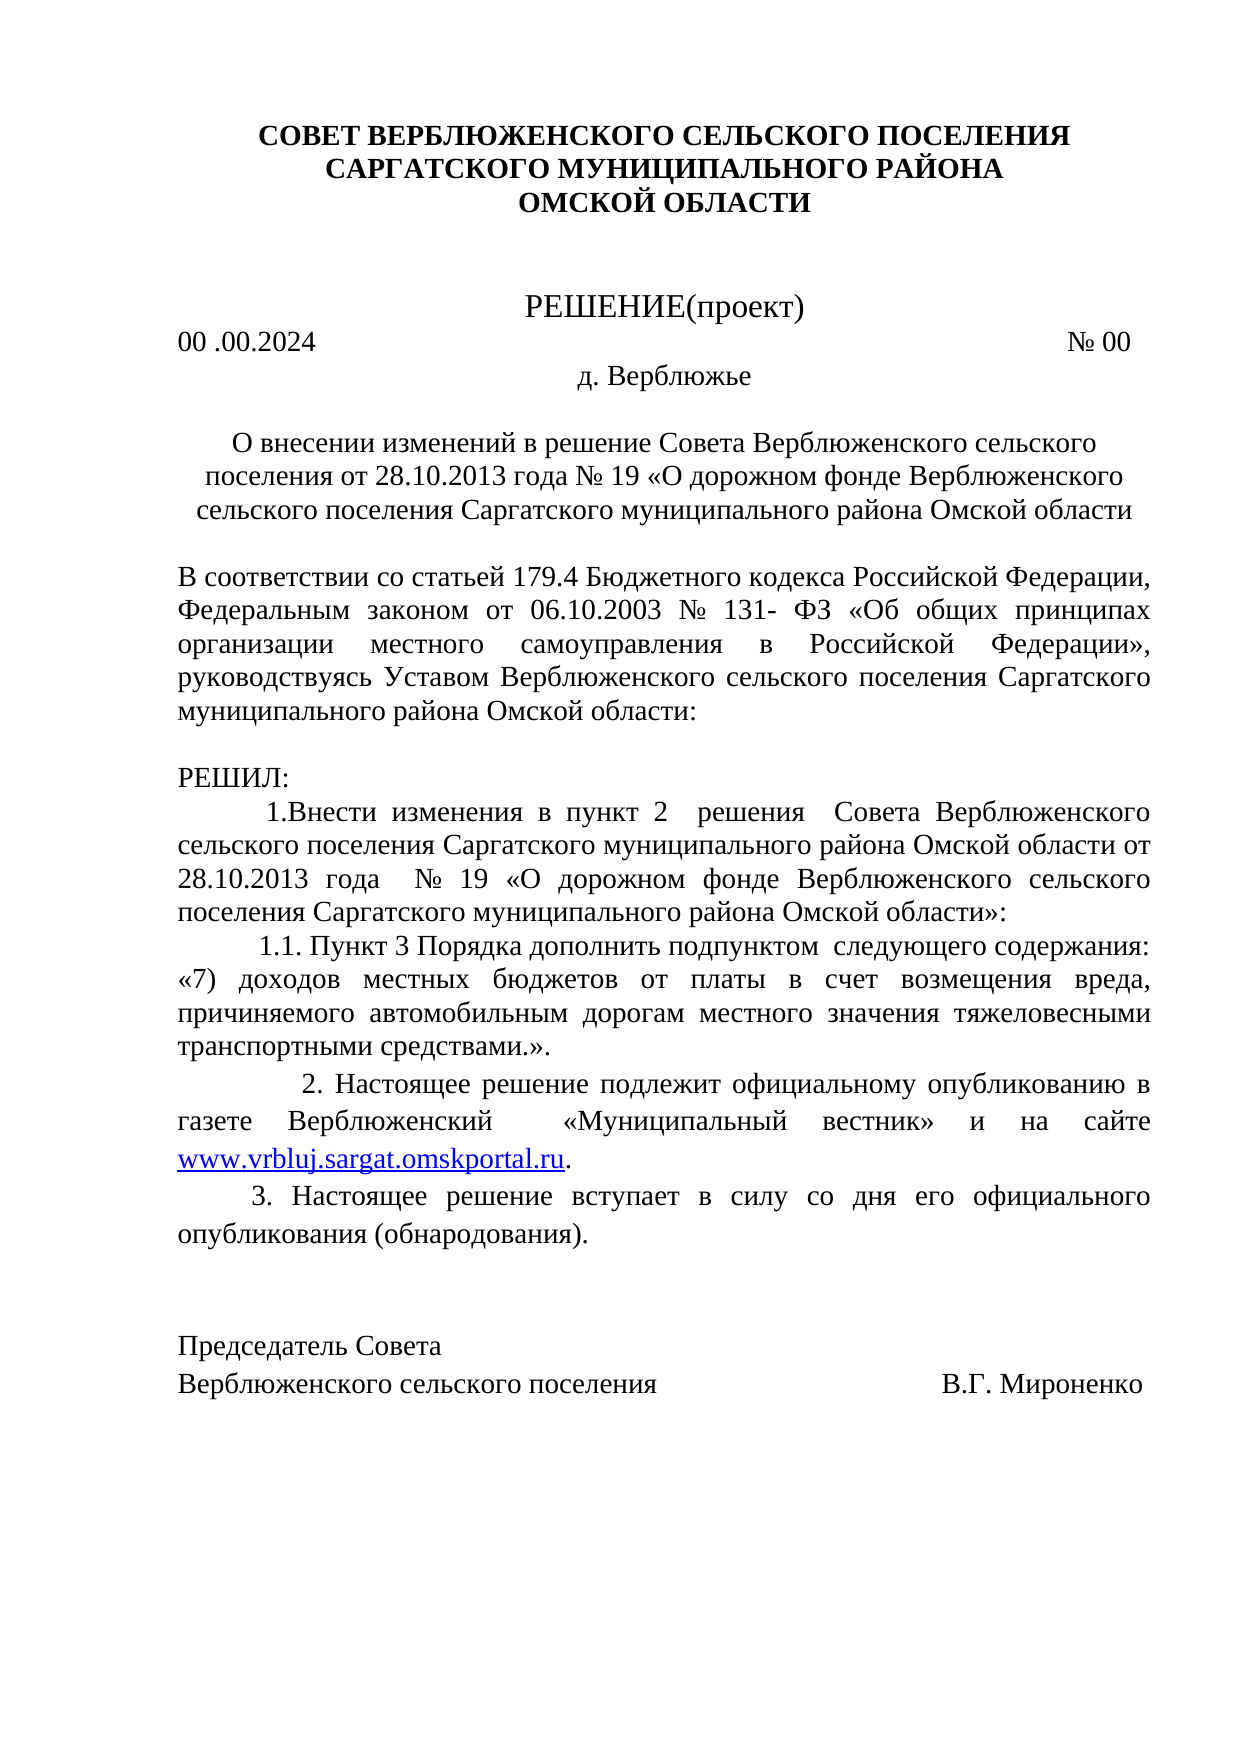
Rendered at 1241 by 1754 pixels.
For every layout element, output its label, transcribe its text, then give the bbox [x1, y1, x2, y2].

text 00 .00.2024 № 00 [177, 324, 1152, 358]
text 1.1. Пункт 3 Порядка дополнить подпунктом следующего содержания: [177, 928, 1152, 961]
text В соответствии со статьей 179.4 Бюджетного кодекса Российской Федерации, Федеральным законом от 06.10.2003 № 131- ФЗ «Об общих принципах организации местного самоуправления в Российской Федерации», руководствуясь Уставом Верблюженского сельского поселения Саргатского муниципального района Омской области: [177, 559, 1152, 727]
text «7) доходов местных бюджетов от платы в счет возмещения вреда, причиняемого автомобильным дорогам местного значения тяжеловесными транспортными средствами.». [177, 961, 1152, 1062]
text Председатель Совета [177, 1324, 1152, 1362]
text ОМСКОЙ ОБЛАСТИ [177, 185, 1152, 219]
text 1.Внести изменения в пункт 2 решения Совета Верблюженского сельского поселения Саргатского муниципального района Омской области от 28.10.2013 года № 19 «О дорожном фонде Верблюженского сельского поселения Саргатского муниципального района Омской области»: [177, 794, 1152, 928]
text 3. Настоящее решение вступает в силу со дня его официального опубликования (обнародования). [177, 1174, 1152, 1249]
text РЕШЕНИЕ(проект) [177, 286, 1152, 324]
text д. Верблюжье [177, 358, 1152, 391]
text СОВЕТ ВЕРБЛЮЖЕНСКОГО СЕЛЬСКОГО ПОСЕЛЕНИЯ САРГАТСКОГО МУНИЦИПАЛЬНОГО РАЙОНА [177, 118, 1152, 185]
text РЕШИЛ: [177, 760, 1152, 794]
text О внесении изменений в решение Совета Верблюженского сельского поселения от 28.10.2013 года № 19 «О дорожном фонде Верблюженского сельского поселения Саргатского муниципального района Омской области [177, 425, 1152, 525]
text Верблюженского сельского поселения В.Г. Мироненко [177, 1362, 1152, 1399]
text 2. Настоящее решение подлежит официальному опубликованию в газете Верблюженский «Муниципальный вестник» и на сайте www.vrbluj.sargat.omskportal.ru. [177, 1062, 1152, 1174]
